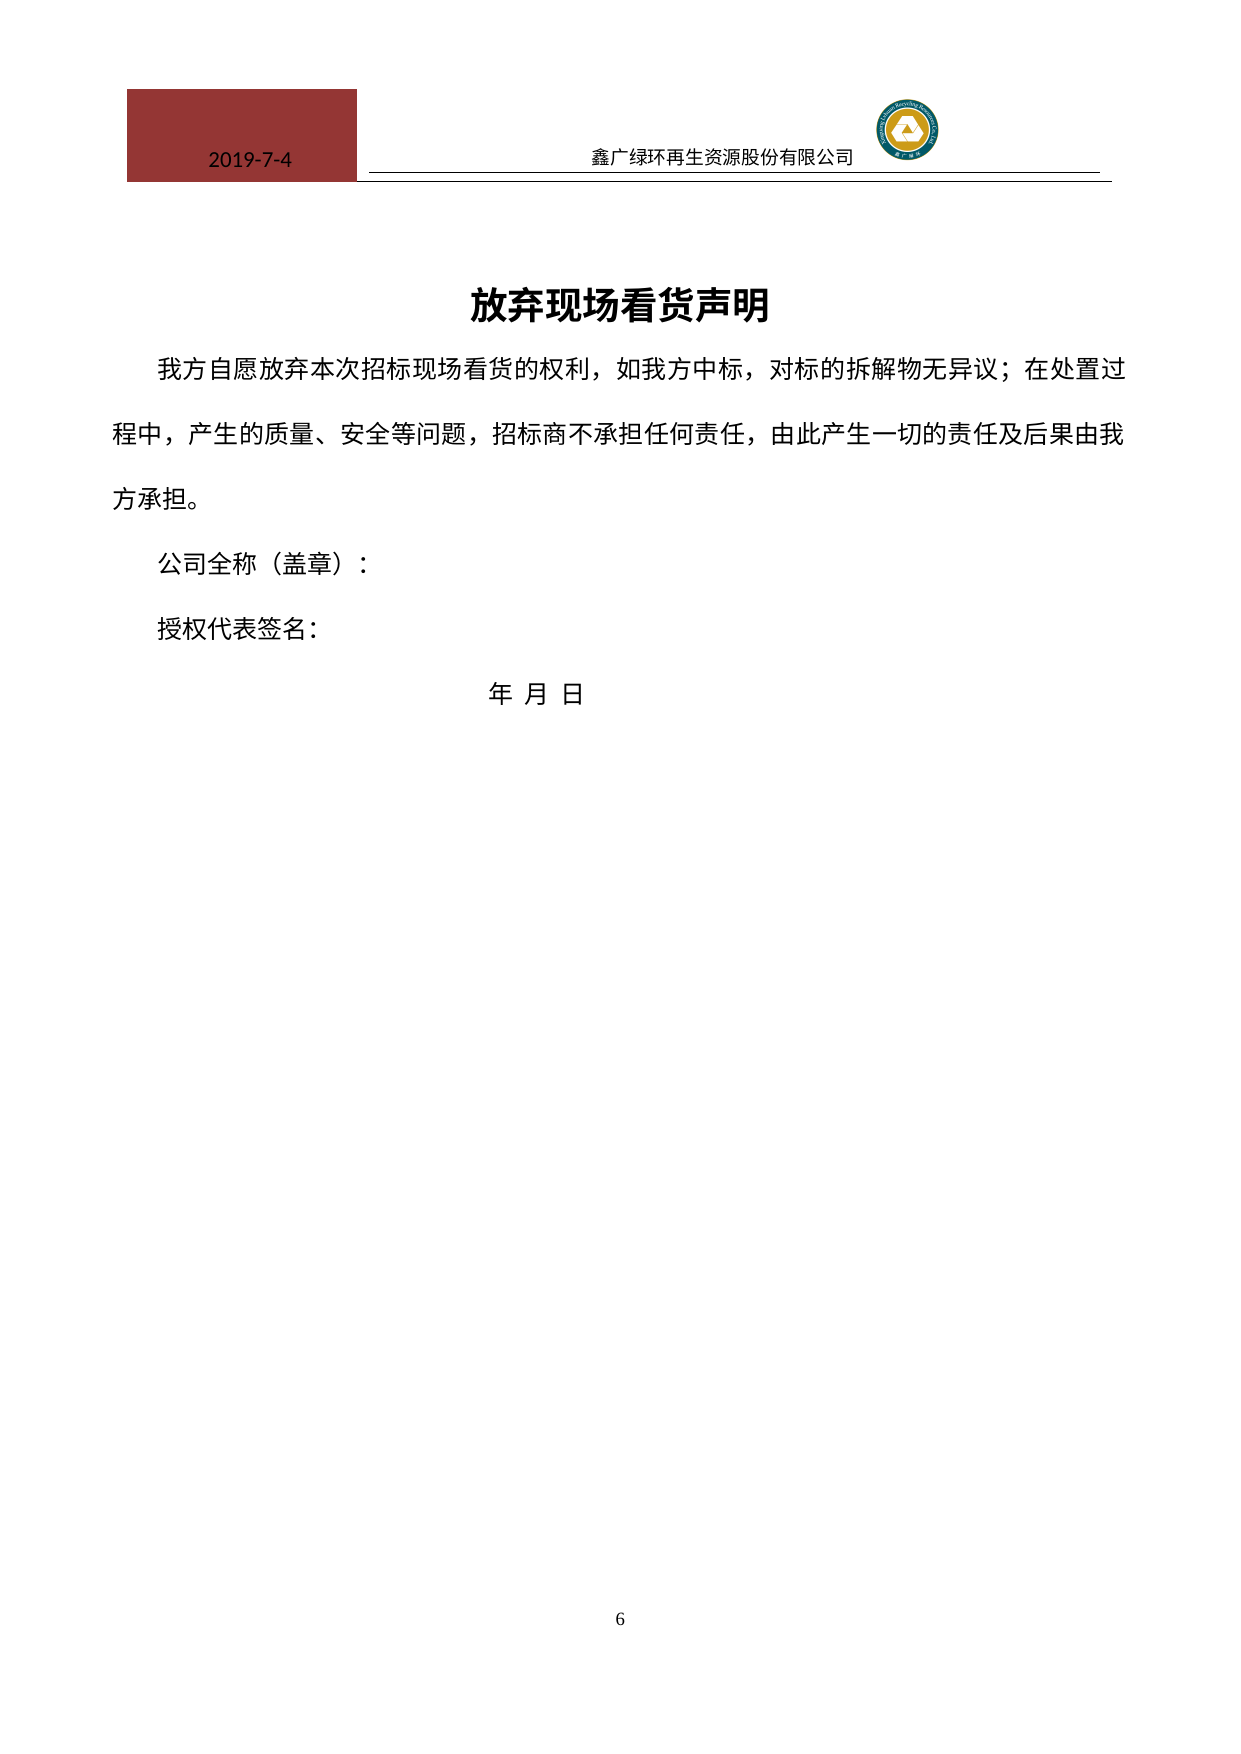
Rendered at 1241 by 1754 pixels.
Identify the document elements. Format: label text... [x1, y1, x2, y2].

text 公司全称（盖章）： [112, 531, 1128, 596]
picture [875, 96, 942, 164]
text 我方自愿放弃本次招标现场看货的权利，如我方中标，对标的拆解物无异议；在处置过程中，产生的质量、安全等问题，招标商不承担任何责任，由此产生一切的责任及后果由我方承担。 [112, 336, 1128, 531]
text 放弃现场看货声明 [112, 271, 1128, 336]
text 年 月 日 [112, 661, 1128, 726]
text 授权代表签名： [112, 596, 1128, 661]
